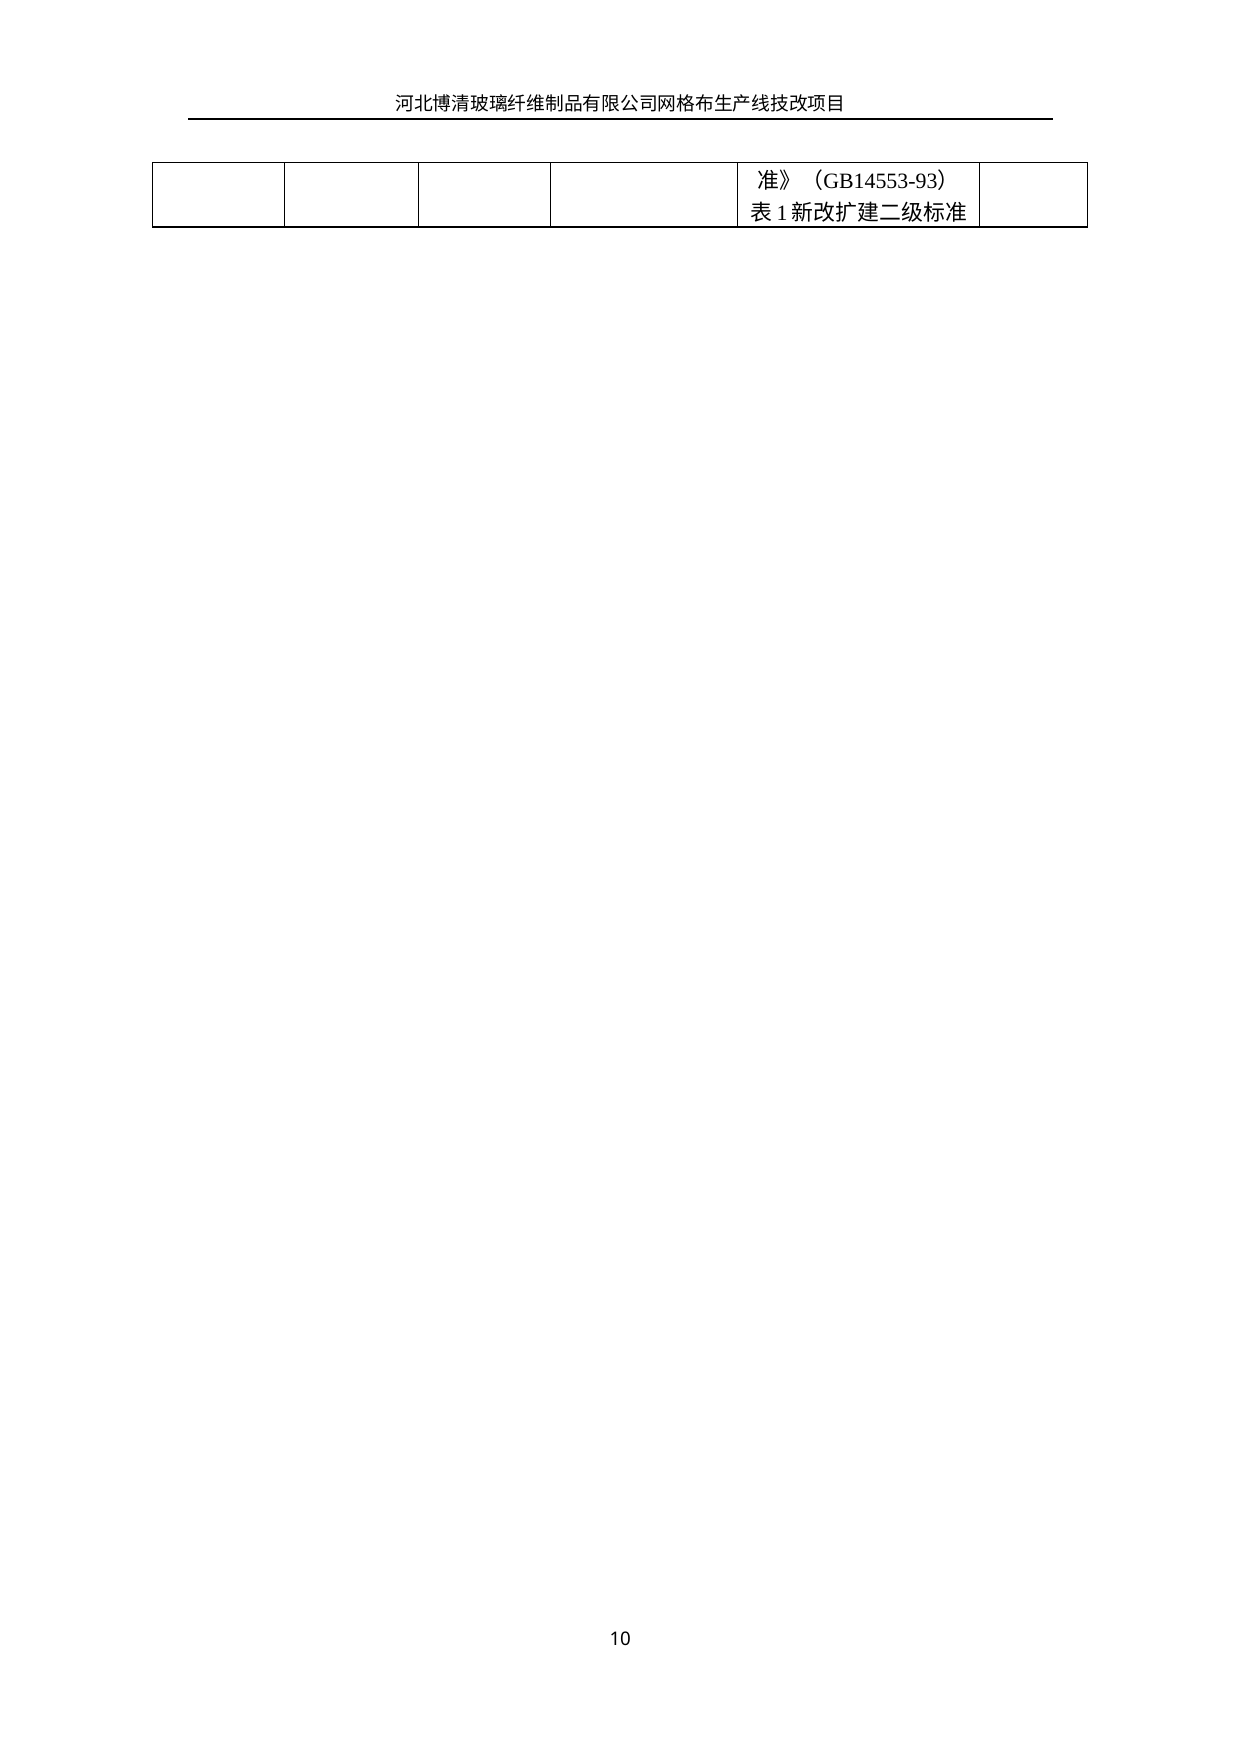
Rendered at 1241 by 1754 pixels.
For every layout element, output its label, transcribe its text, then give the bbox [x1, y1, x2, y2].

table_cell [738, 163, 979, 226]
table_cell 氨 [419, 163, 550, 226]
